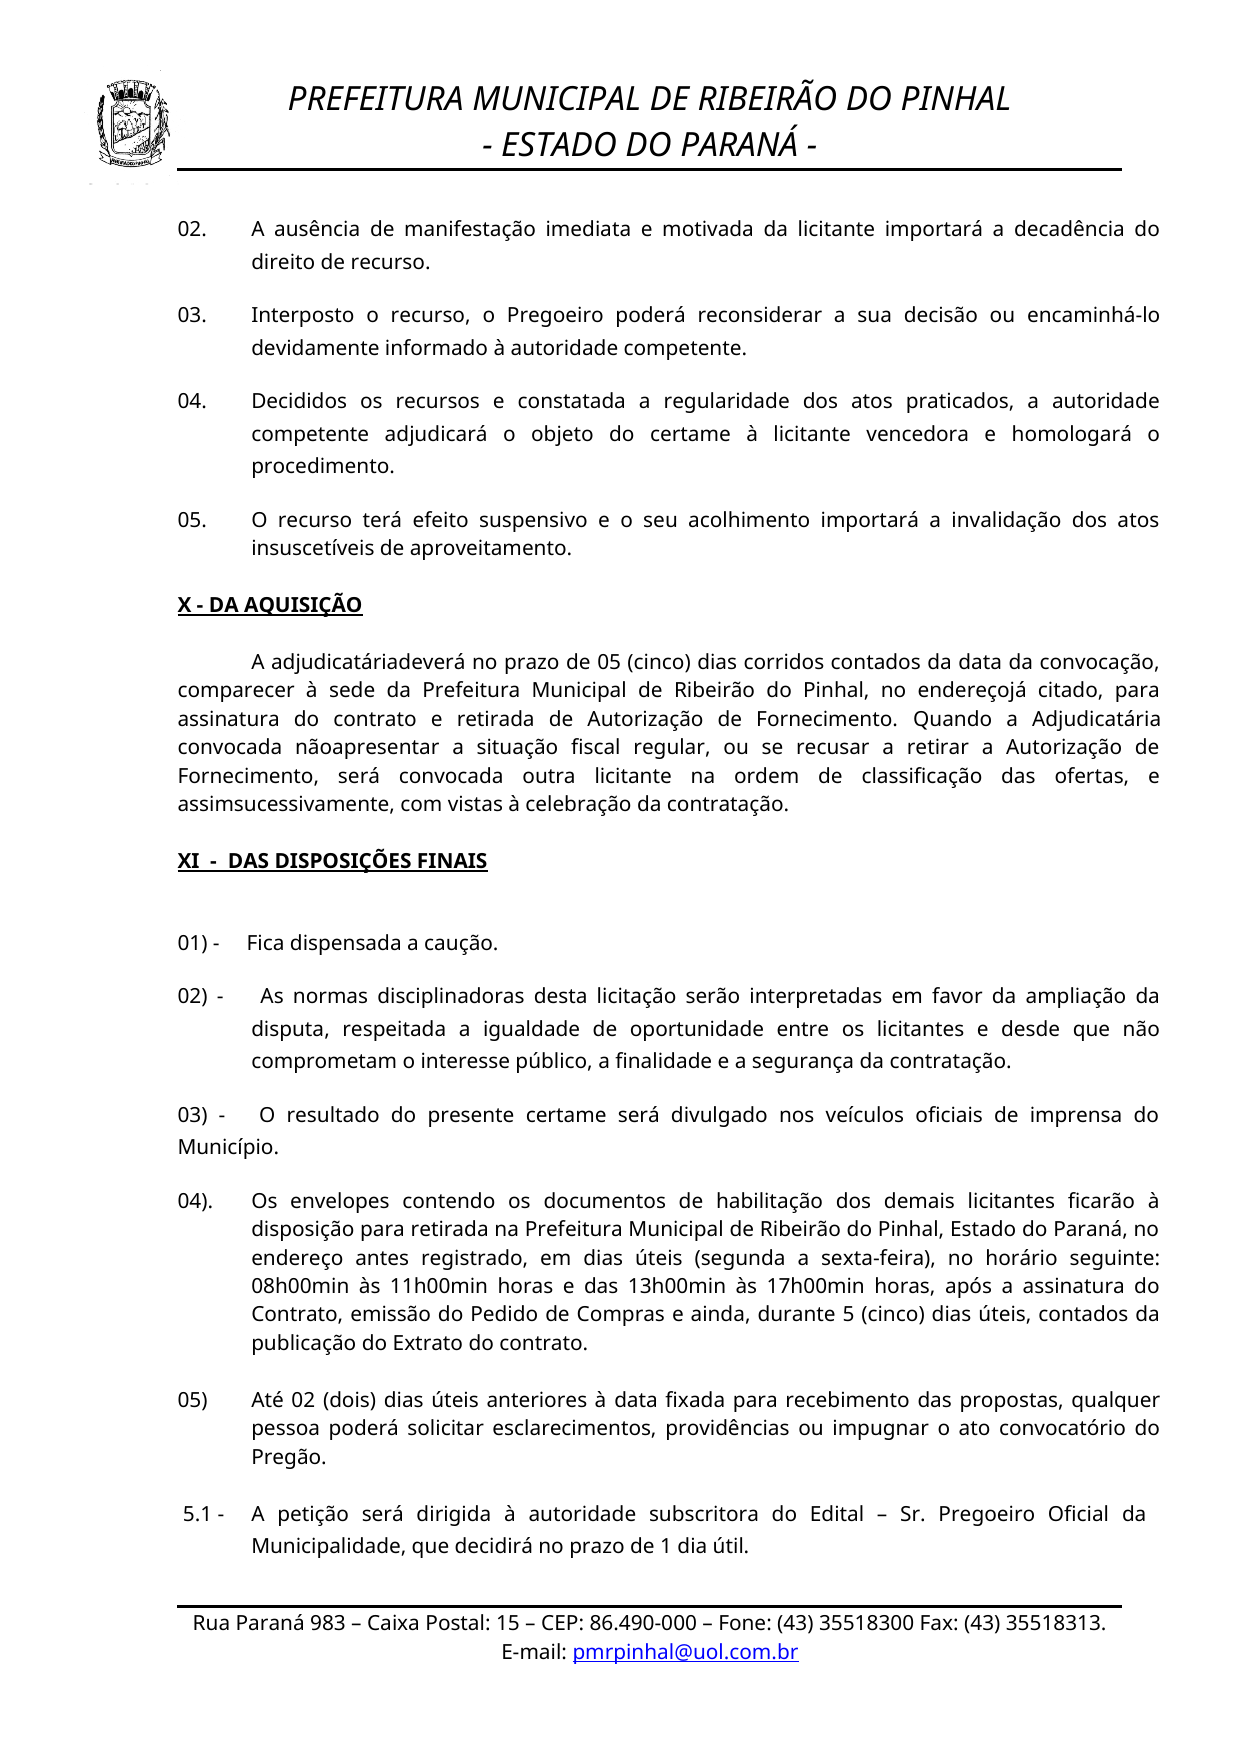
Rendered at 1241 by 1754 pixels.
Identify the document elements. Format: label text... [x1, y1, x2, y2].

text 5.1 - A petição será dirigida à autoridade subscritora do Edital – Sr. Pregoeiro Oficial da Municipalidade, que decidirá no prazo de 1 dia útil. [177, 1499, 1161, 1560]
subtitle XI - DAS DISPOSIÇÕES FINAIS [177, 846, 1161, 875]
text 01) - Fica dispensada a caução. [177, 928, 1161, 956]
text 04. Decididos os recursos e constatada a regularidade dos atos praticados, a autoridade competente adjudicará o objeto do certame à licitante vencedora e homologará o procedimento. [177, 386, 1161, 480]
text X - DA AQUISIÇÃO [177, 590, 1161, 619]
subtitle A adjudicatáriadeverá no prazo de 05 (cinco) dias corridos contados da data da convocação, comparecer à sede da Prefeitura Municipal de Ribeirão do Pinhal, no endereçojá citado, para assinatura do contrato e retirada de Autorização de Fornecimento. Quando a Adjudicatária convocada nãoapresentar a situação fiscal regular, ou se recusar a retirar a Autorização de Fornecimento, será convocada outra licitante na ordem de classificação das ofertas, e assimsucessivamente, com vistas à celebração da contratação. [177, 647, 1161, 818]
text 02) - As normas disciplinadoras desta licitação serão interpretadas em favor da ampliação da disputa, respeitada a igualdade de oportunidade entre os licitantes e desde que não comprometam o interesse público, a finalidade e a segurança da contratação. [177, 981, 1161, 1075]
text 03. Interposto o recurso, o Pregoeiro poderá reconsiderar a sua decisão ou encaminhá-lo devidamente informado à autoridade competente. [177, 300, 1161, 361]
text 03) - O resultado do presente certame será divulgado nos veículos oficiais de imprensa do Município. [177, 1100, 1161, 1161]
text 05) Até 02 (dois) dias úteis anteriores à data fixada para recebimento das propostas, qualquer pessoa poderá solicitar esclarecimentos, providências ou impugnar o ato convocatório do Pregão. [177, 1385, 1161, 1470]
text 02. A ausência de manifestação imediata e motivada da licitante importará a decadência do direito de recurso. [177, 214, 1161, 275]
text 04). Os envelopes contendo os documentos de habilitação dos demais licitantes ficarão à disposição para retirada na Prefeitura Municipal de Ribeirão do Pinhal, Estado do Paraná, no endereço antes registrado, em dias úteis (segunda a sexta-feira), no horário seguinte: 08h00min às 11h00min horas e das 13h00min às 17h00min horas, após a assinatura do Contrato, emissão do Pedido de Compras e ainda, durante 5 (cinco) dias úteis, contados da publicação do Extrato do contrato. [177, 1186, 1161, 1356]
text 05. O recurso terá efeito suspensivo e o seu acolhimento importará a invalidação dos atos insuscetíveis de aproveitamento. [177, 505, 1161, 562]
picture [83, 65, 186, 185]
